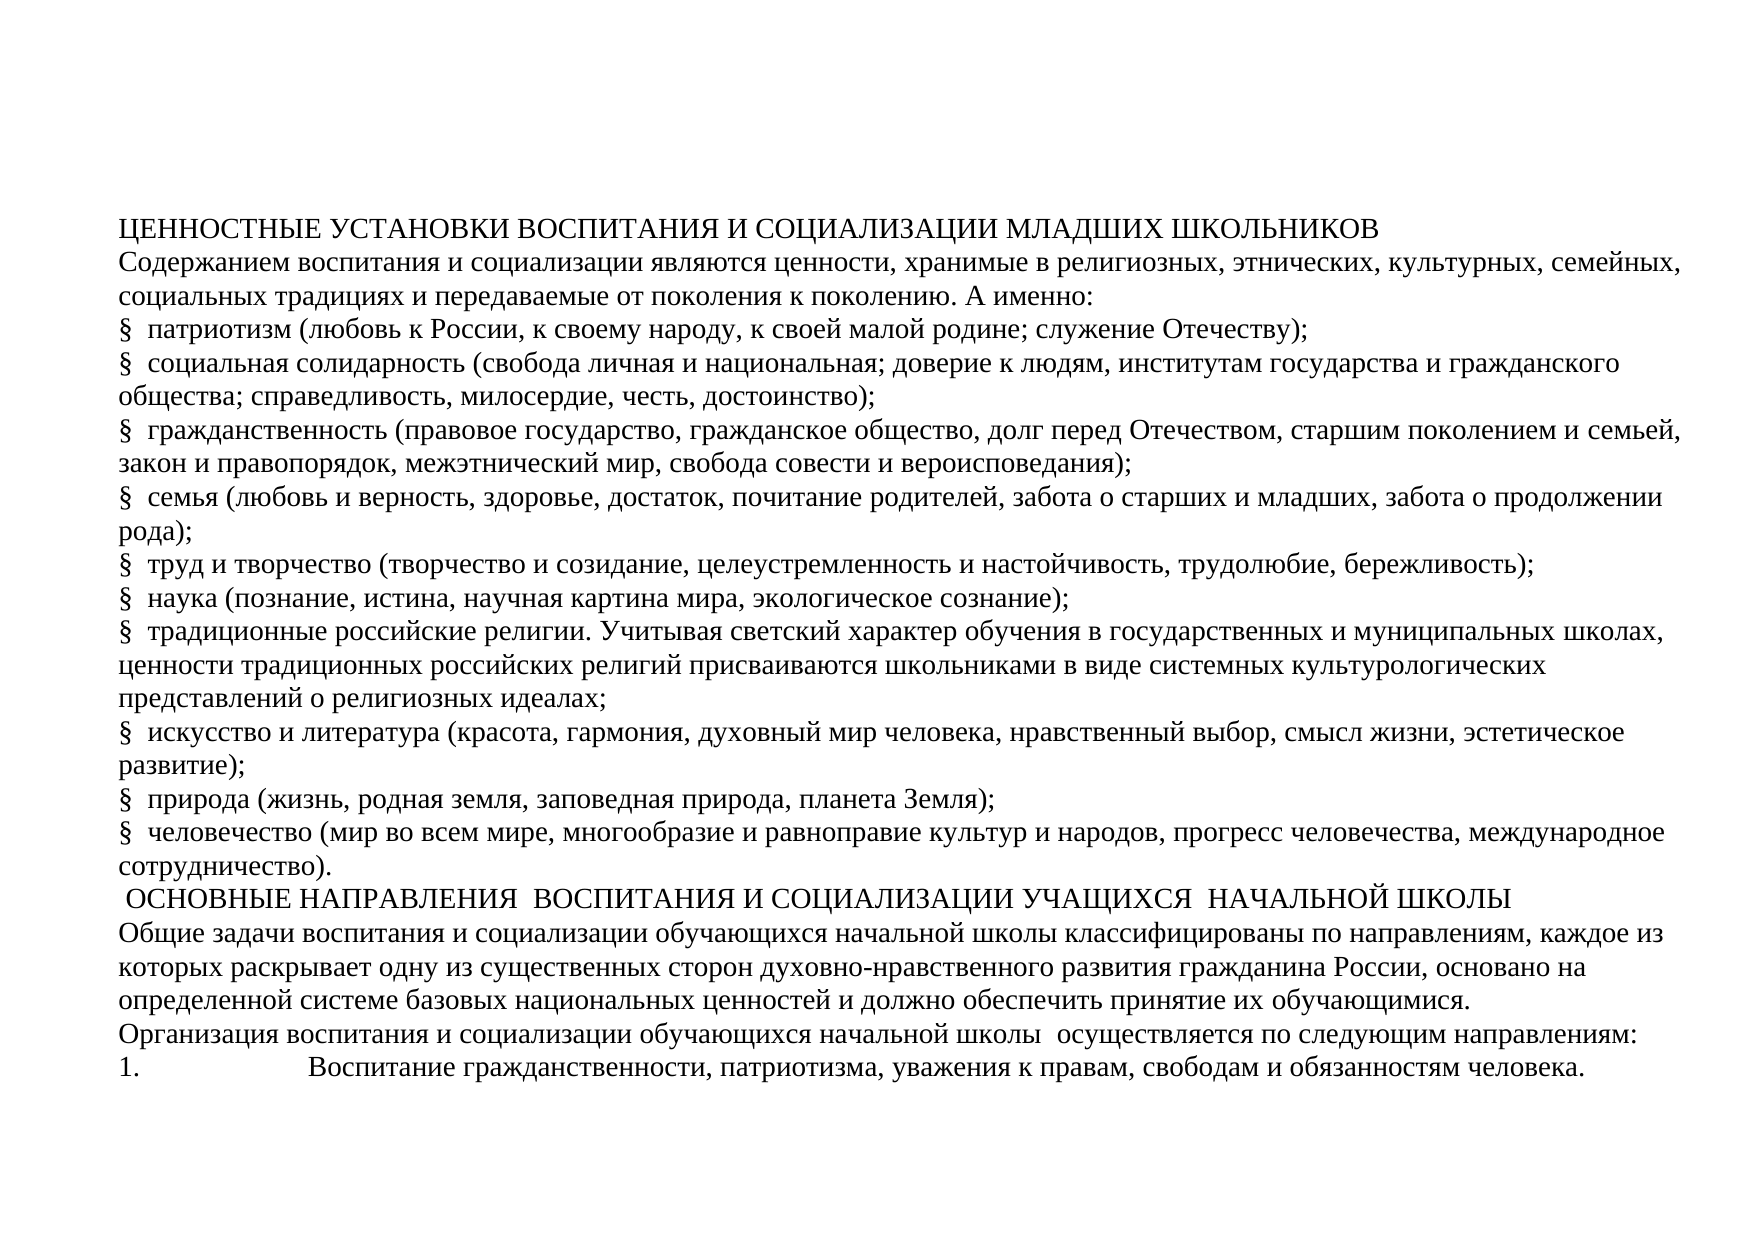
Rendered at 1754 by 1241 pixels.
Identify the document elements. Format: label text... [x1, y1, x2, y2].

text Общие задачи воспитания и социализации обучающихся начальной школы классифицированы по направлениям, каждое из которых раскрывает одну из существенных сторон духовно-нравственного развития гражданина России, основано на определенной системе базовых национальных ценностей и должно обеспечить принятие их обучающимися. [118, 915, 1698, 1016]
text Организация воспитания и социализации обучающихся начальной школы осуществляется по следующим направлениям: [118, 1016, 1698, 1049]
text § труд и творчество (творчество и созидание, целеустремленность и настойчивость, трудолюбие, бережливость); [118, 546, 1698, 580]
text § искусство и литература (красота, гармония, духовный мир человека, нравственный выбор, смысл жизни, эстетическое развитие); [118, 714, 1698, 781]
text § социальная солидарность (свобода личная и национальная; доверие к людям, институтам государства и гражданского общества; справедливость, милосердие, честь, достоинство); [118, 345, 1698, 412]
text § гражданственность (правовое государство, гражданское общество, долг перед Отечеством, старшим поколением и семьей, закон и правопорядок, межэтнический мир, свобода совести и вероисповедания); [118, 412, 1698, 479]
text § традиционные российские религии. Учитывая светский характер обучения в государственных и муниципальных школах, ценности традиционных российских религий присваиваются школьниками в виде системных культурологических представлений о религиозных идеалах; [118, 613, 1698, 714]
text § наука (познание, истина, научная картина мира, экологическое сознание); [118, 580, 1698, 613]
text § патриотизм (любовь к России, к своему народу, к своей малой родине; служение Отечеству); [118, 311, 1698, 345]
text § природа (жизнь, родная земля, заповедная природа, планета Земля); [118, 781, 1698, 814]
text ЦЕННОСТНЫЕ УСТАНОВКИ ВОСПИТАНИЯ И СОЦИАЛИЗАЦИИ МЛАДШИХ ШКОЛЬНИКОВ [118, 211, 1698, 244]
text § человечество (мир во всем мире, многообразие и равноправие культур и народов, прогресс человечества, международное сотрудничество). [118, 814, 1698, 882]
text 1. Воспитание гражданственности, патриотизма, уважения к правам, свободам и обязанностям человека. [118, 1049, 1698, 1083]
text ОСНОВНЫЕ НАПРАВЛЕНИЯ ВОСПИТАНИЯ И СОЦИАЛИЗАЦИИ УЧАЩИХСЯ НАЧАЛЬНОЙ ШКОЛЫ [118, 882, 1698, 915]
text § семья (любовь и верность, здоровье, достаток, почитание родителей, забота о старших и младших, забота о продолжении рода); [118, 479, 1698, 546]
text Содержанием воспитания и социализации являются ценности, хранимые в религиозных, этнических, культурных, семейных, социальных традициях и передаваемые от поколения к поколению. А именно: [118, 244, 1698, 311]
